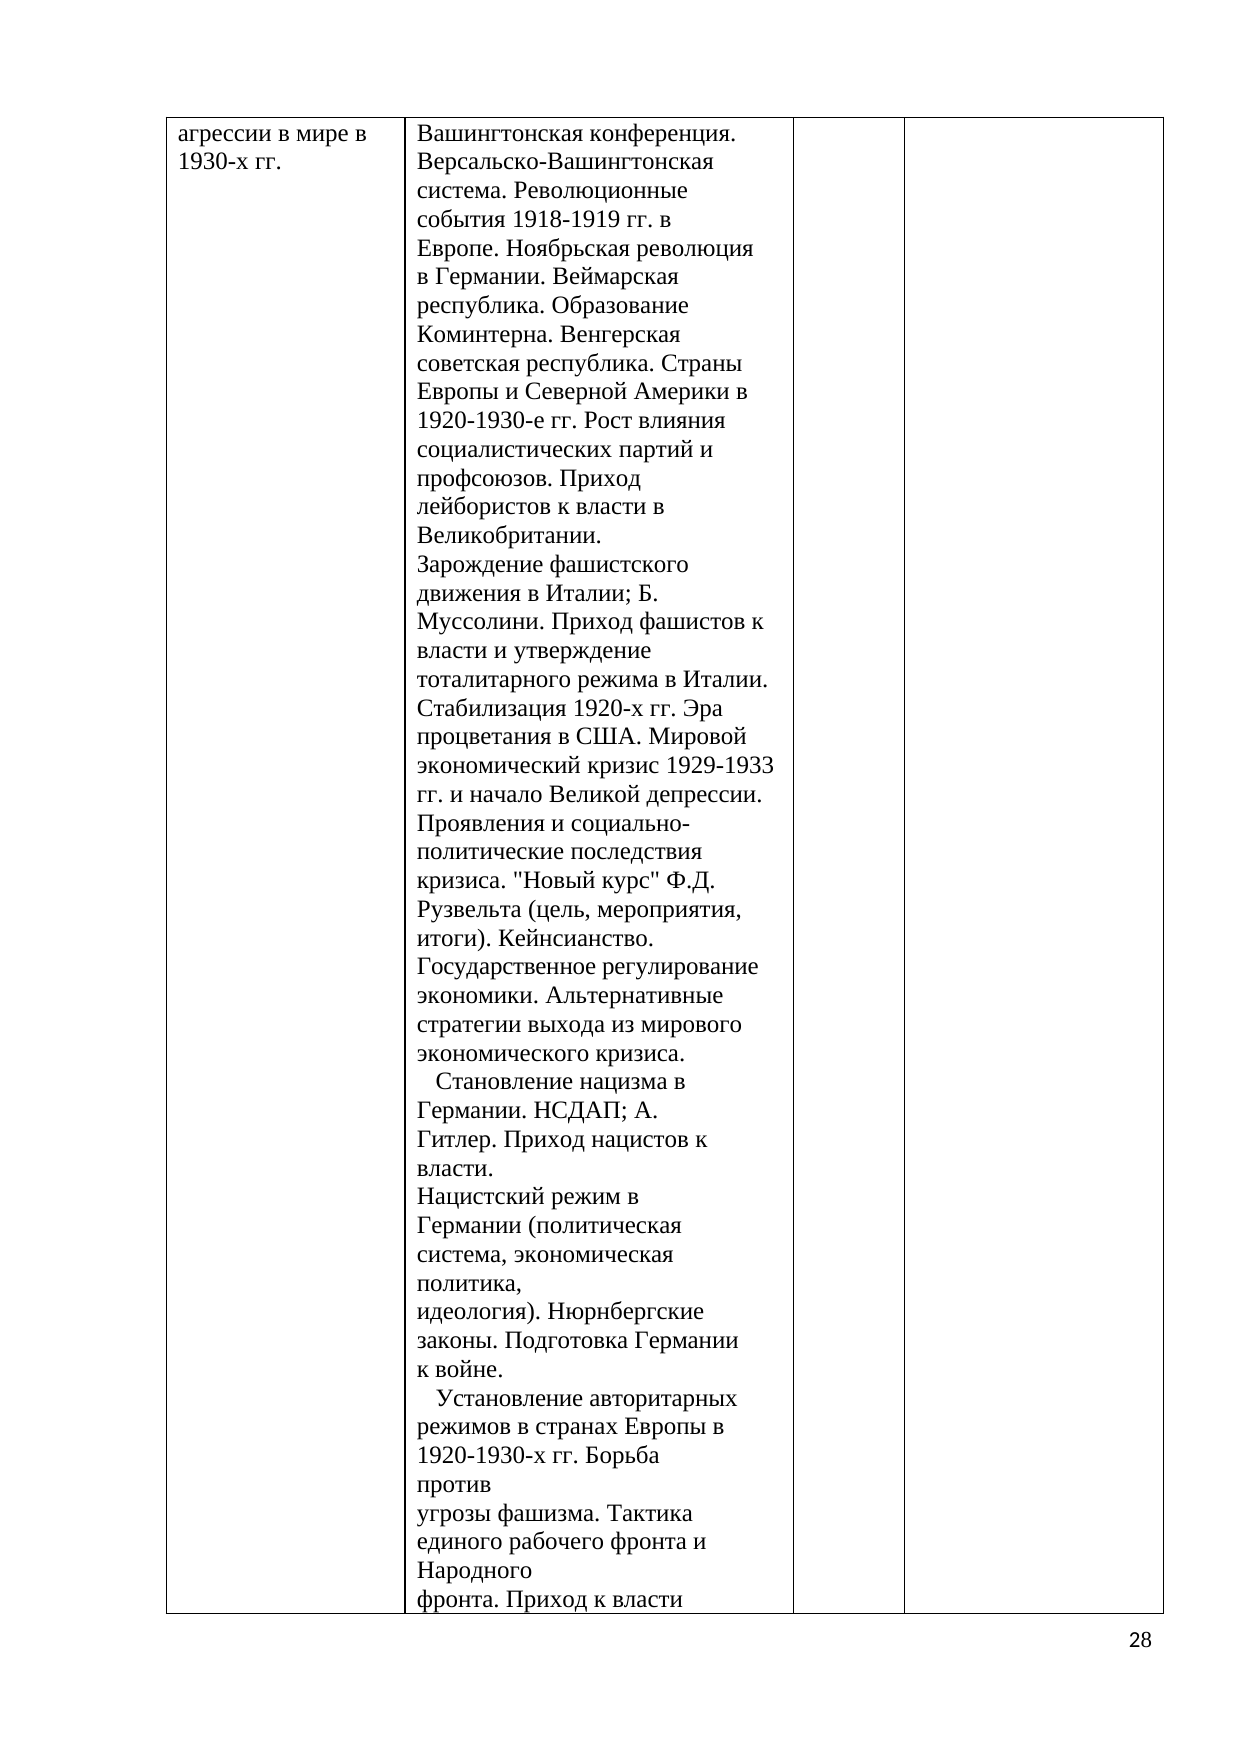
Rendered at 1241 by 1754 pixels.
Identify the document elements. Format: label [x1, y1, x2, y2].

table_header [167, 118, 404, 1613]
table_header [905, 118, 1163, 1613]
table_header [406, 118, 793, 1613]
table_header [794, 118, 904, 1613]
